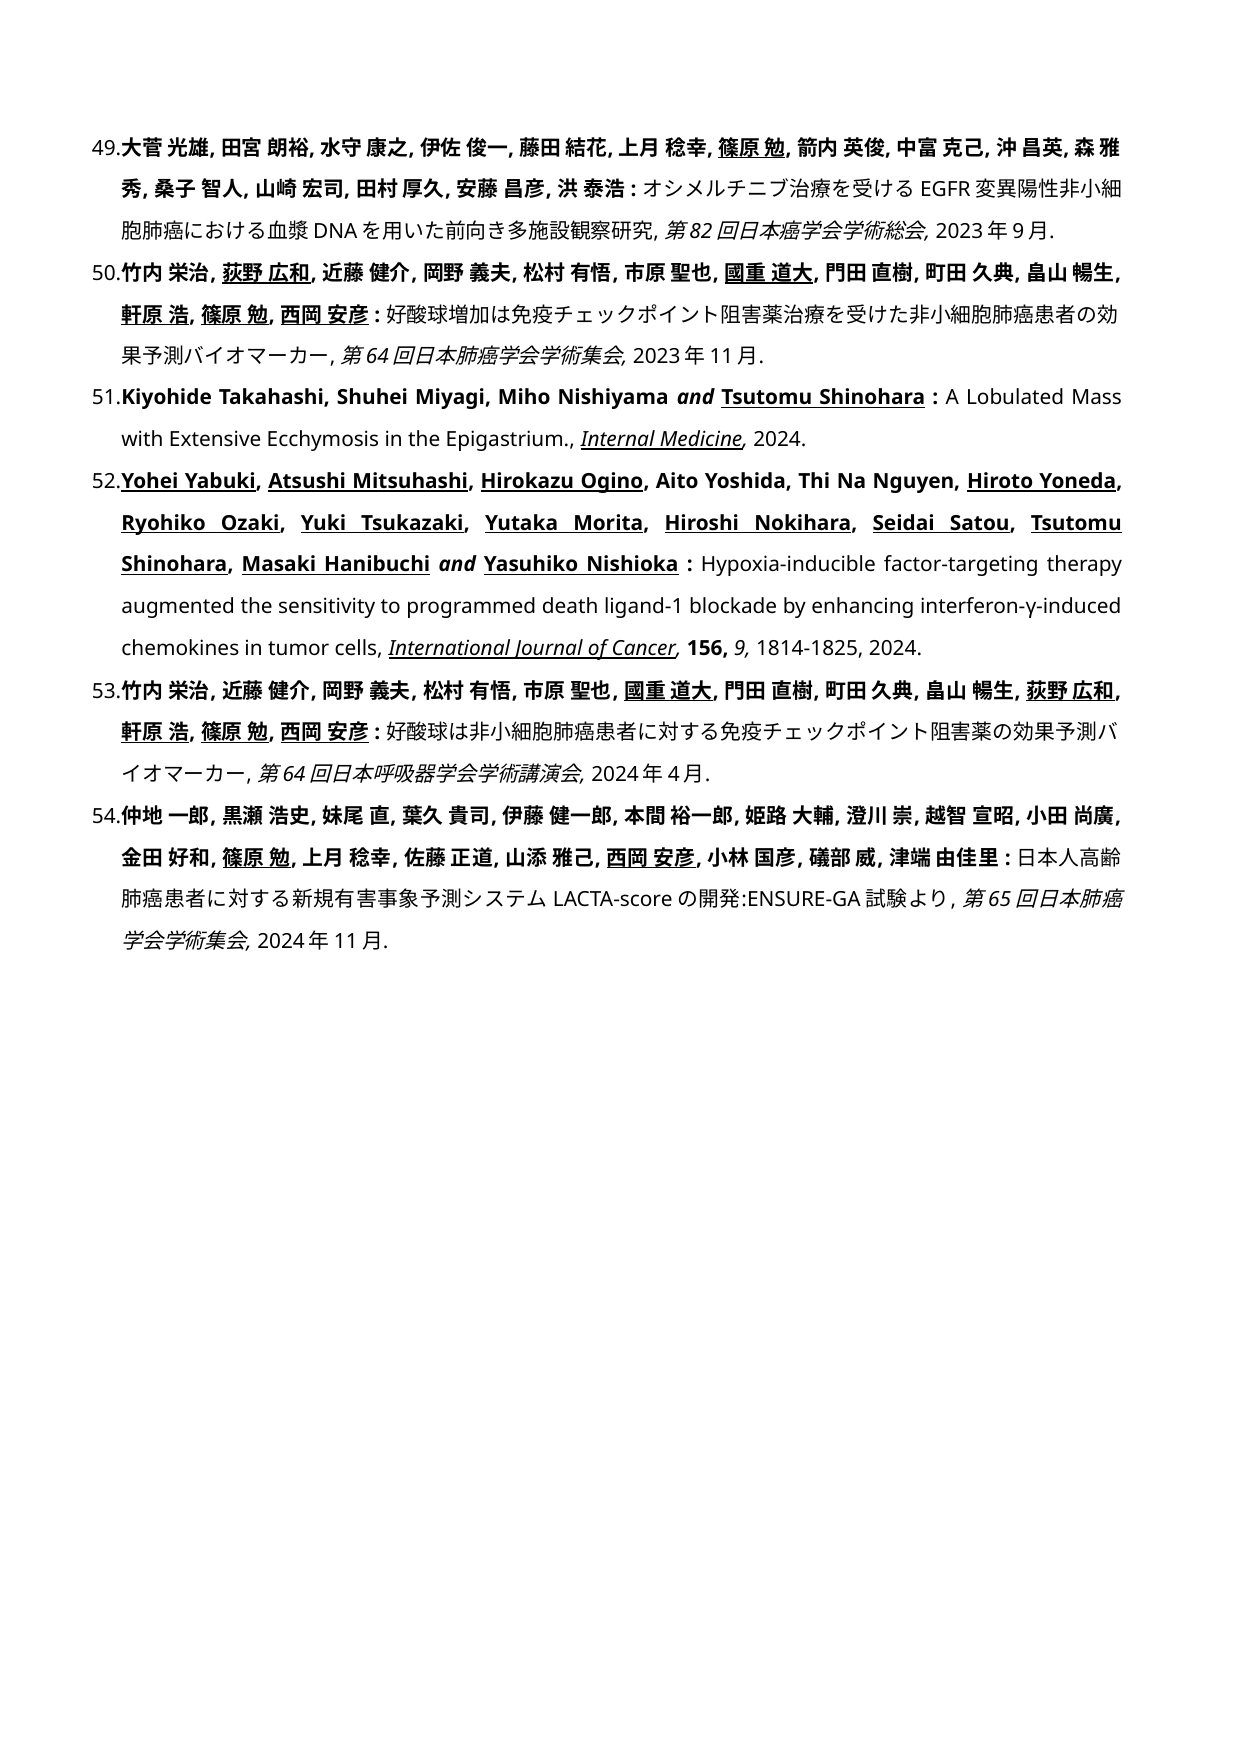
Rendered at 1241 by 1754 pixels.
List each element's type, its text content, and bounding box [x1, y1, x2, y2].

list 大菅 光雄, 田宮 朗裕, 水守 康之, 伊佐 俊一, 藤田 結花, 上月 稔幸, 篠原 勉, 箭内 英俊, 中富 克己, 沖 昌英, 森 雅秀, 桑子 智人, 山崎 宏司, 田村 厚久, 安藤 昌彦, 洪 泰浩 : オシメルチニブ治療を受けるEGFR変異陽性非小細胞肺癌における血漿DNAを用いた前向き多施設観察研究, 第82回日本癌学会学術総会, 2023年9月. [92, 125, 1122, 250]
list 仲地 一郎, 黒瀬 浩史, 妹尾 直, 葉久 貴司, 伊藤 健一郎, 本間 裕一郎, 姫路 大輔, 澄川 崇, 越智 宣昭, 小田 尚廣, 金田 好和, 篠原 勉, 上月 稔幸, 佐藤 正道, 山添 雅己, 西岡 安彦, 小林 国彦, 礒部 威, 津端 由佳里 : 日本人高齢肺癌患者に対する新規有害事象予測システムLACTA-scoreの開発:ENSURE-GA試験より, 第65回日本肺癌学会学術集会, 2024年11月. [92, 793, 1122, 961]
list 竹内 栄治, 近藤 健介, 岡野 義夫, 松村 有悟, 市原 聖也, 國重 道大, 門田 直樹, 町田 久典, 畠山 暢生, 荻野 広和, 軒原 浩, 篠原 勉, 西岡 安彦 : 好酸球は非小細胞肺癌患者に対する免疫チェックポイント阻害薬の効果予測バイオマーカー, 第64回日本呼吸器学会学術講演会, 2024年4月. [92, 668, 1122, 793]
list Kiyohide Takahashi, Shuhei Miyagi, Miho Nishiyama and Tsutomu Shinohara : A Lobulated Mass with Extensive Ecchymosis in the Epigastrium., Internal Medicine, 2024. [92, 376, 1122, 459]
list Yohei Yabuki, Atsushi Mitsuhashi, Hirokazu Ogino, Aito Yoshida, Thi Na Nguyen, Hiroto Yoneda, Ryohiko Ozaki, Yuki Tsukazaki, Yutaka Morita, Hiroshi Nokihara, Seidai Satou, Tsutomu Shinohara, Masaki Hanibuchi and Yasuhiko Nishioka : Hypoxia-inducible factor-targeting therapy augmented the sensitivity to programmed death ligand-1 blockade by enhancing interferon-γ-induced chemokines in tumor cells, International Journal of Cancer, 156, 9, 1814-1825, 2024. [92, 459, 1122, 668]
list 竹内 栄治, 荻野 広和, 近藤 健介, 岡野 義夫, 松村 有悟, 市原 聖也, 國重 道大, 門田 直樹, 町田 久典, 畠山 暢生, 軒原 浩, 篠原 勉, 西岡 安彦 : 好酸球増加は免疫チェックポイント阻害薬治療を受けた非小細胞肺癌患者の効果予測バイオマーカー, 第64回日本肺癌学会学術集会, 2023年11月. [92, 250, 1122, 376]
